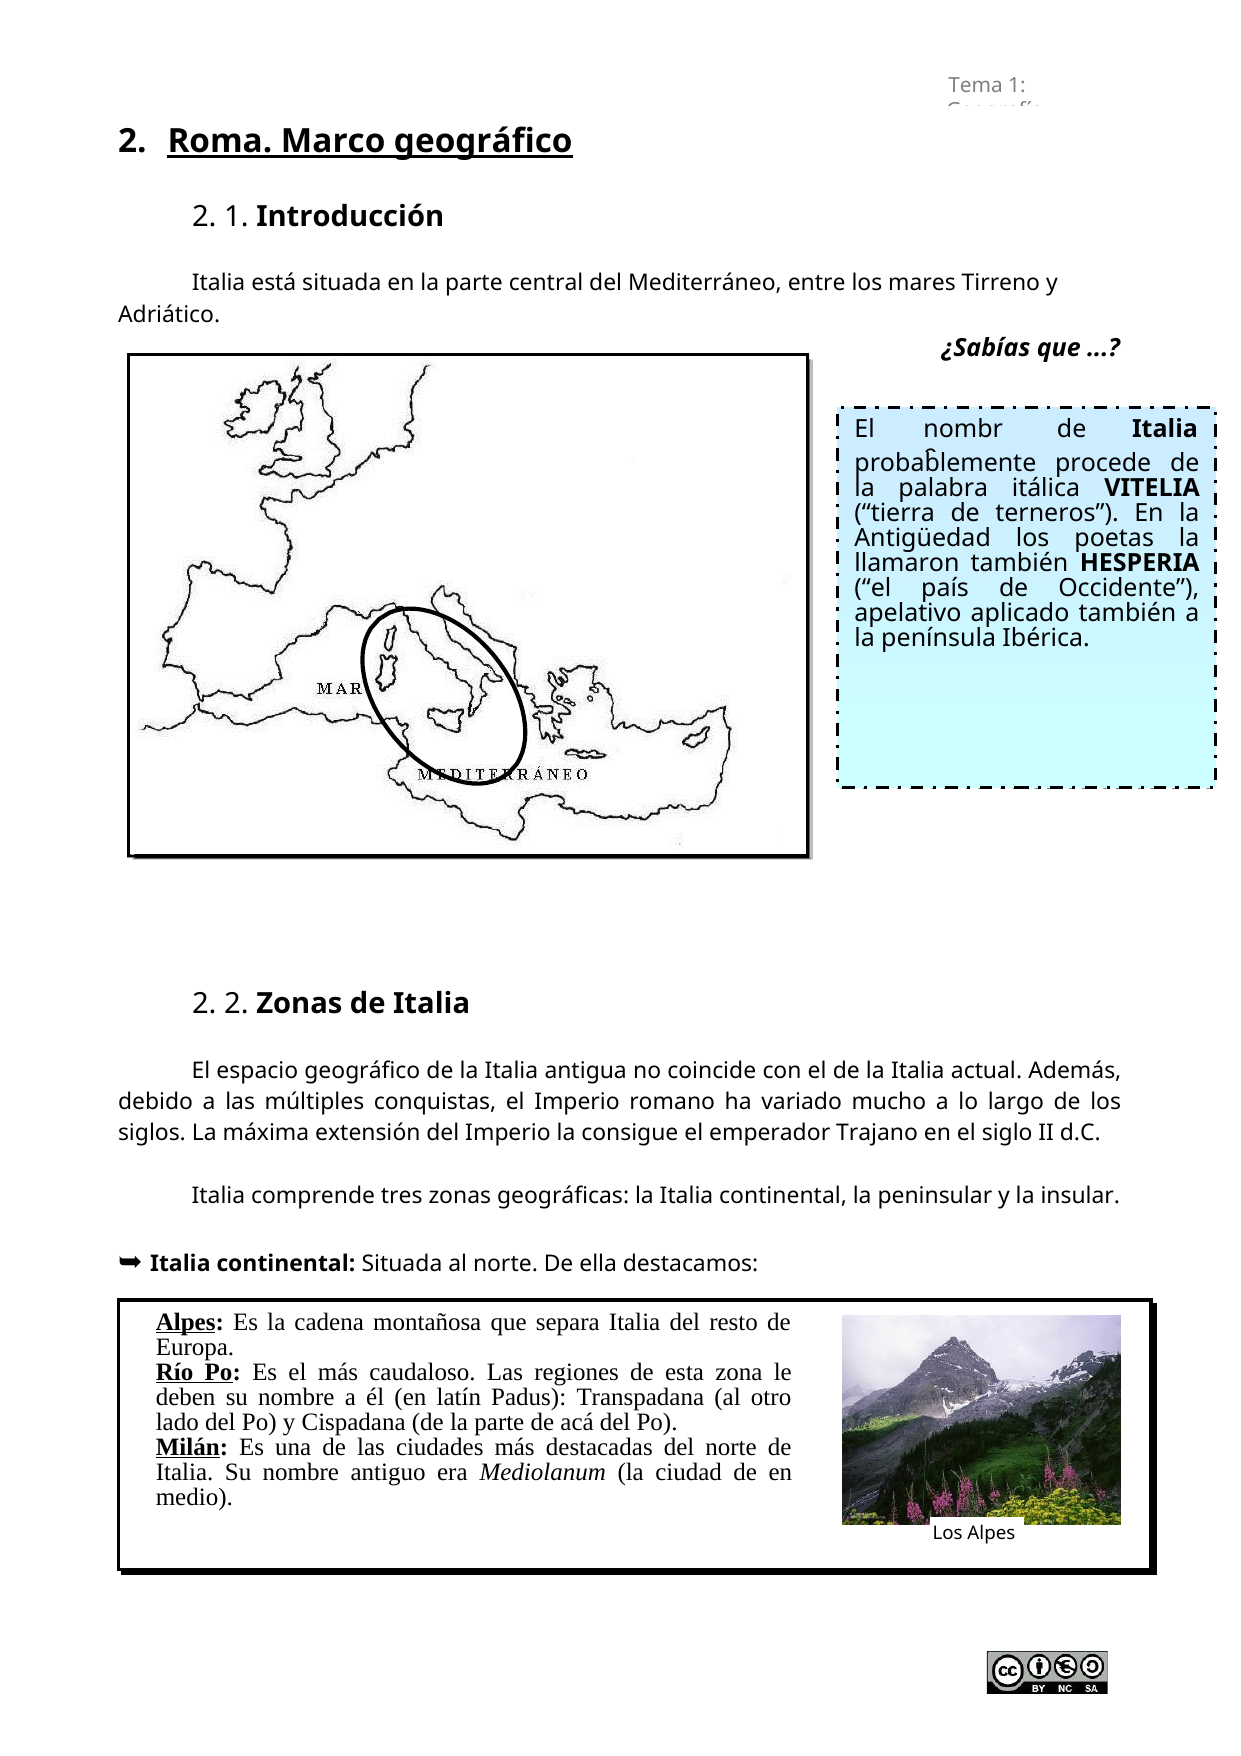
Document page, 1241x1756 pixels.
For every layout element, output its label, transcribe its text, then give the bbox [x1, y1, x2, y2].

subtitle Roma. Marco geográfico [118, 117, 1163, 163]
text ➥ Italia continental: Situada al norte. De ella destacamos: [118, 1240, 1163, 1280]
picture [127, 353, 813, 860]
text 2. 2. Zonas de Italia [192, 982, 1163, 1022]
text Italia comprende tres zonas geográficas: la Italia continental, la peninsular y la insular. [191, 1178, 1163, 1210]
picture [986, 1651, 1108, 1694]
picture [842, 1315, 1121, 1525]
picture [837, 407, 1216, 788]
text Italia está situada en la parte central del Mediterráneo, entre los mares Tirreno y Adriático. [118, 266, 1163, 329]
text 2. 1. Introducción [192, 195, 1163, 234]
text El espacio geográfico de la Italia antigua no coincide con el de la Italia actual. Además, debido a las múltiples conquistas, el Imperio romano ha variado mucho a lo largo de los siglos. La máxima extensión del Imperio la consigue el emperador Trajano en el siglo II d.C. [118, 1053, 1122, 1147]
subtitle ¿Sabías que ...? [29, 330, 1122, 364]
